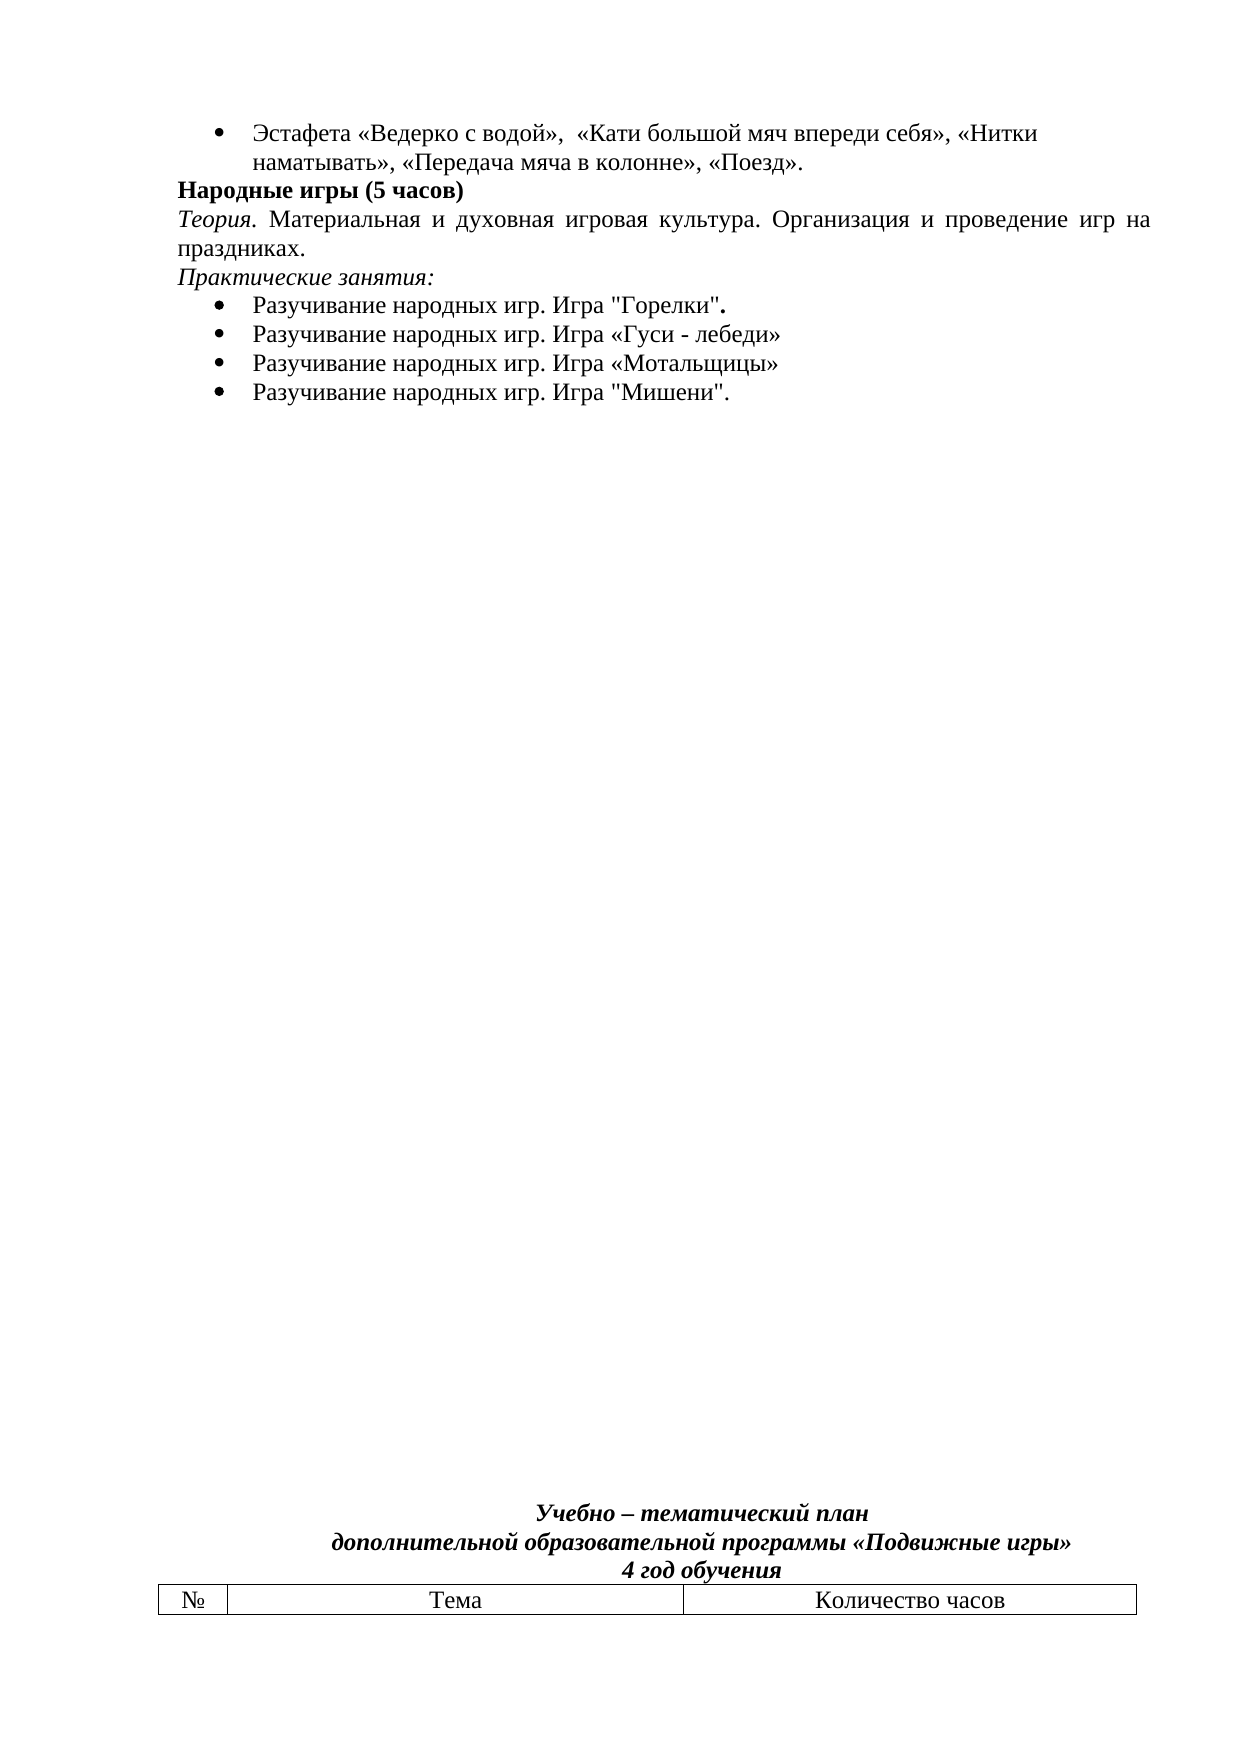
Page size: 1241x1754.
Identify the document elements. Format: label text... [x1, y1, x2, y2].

text 4 год обучения [252, 1556, 1152, 1584]
list Разучивание народных игр. Игра «Мотальщицы» [215, 348, 1152, 377]
list Эстафета «Ведерко с водой», «Кати большой мяч впереди себя», «Нитки наматывать», «Передача мяча в колонне», «Поезд». [215, 118, 1152, 176]
text дополнительной образовательной программы «Подвижные игры» [252, 1527, 1152, 1556]
list Разучивание народных игр. Игра «Гуси - лебеди» [215, 319, 1152, 348]
table_header Тема [228, 1585, 683, 1614]
text Народные игры (5 часов) [177, 176, 1152, 204]
list Разучивание народных игр. Игра "Мишени". [215, 377, 1152, 406]
table_header № [159, 1585, 227, 1614]
list Разучивание народных игр. Игра "Горелки". [215, 291, 1152, 319]
text Практические занятия: [177, 262, 1152, 291]
text Теория. Материальная и духовная игровая культура. Организация и проведение игр на праздниках. [177, 204, 1152, 262]
table_header Количество часов [684, 1585, 1136, 1614]
text Учебно – тематический план [252, 1498, 1152, 1527]
